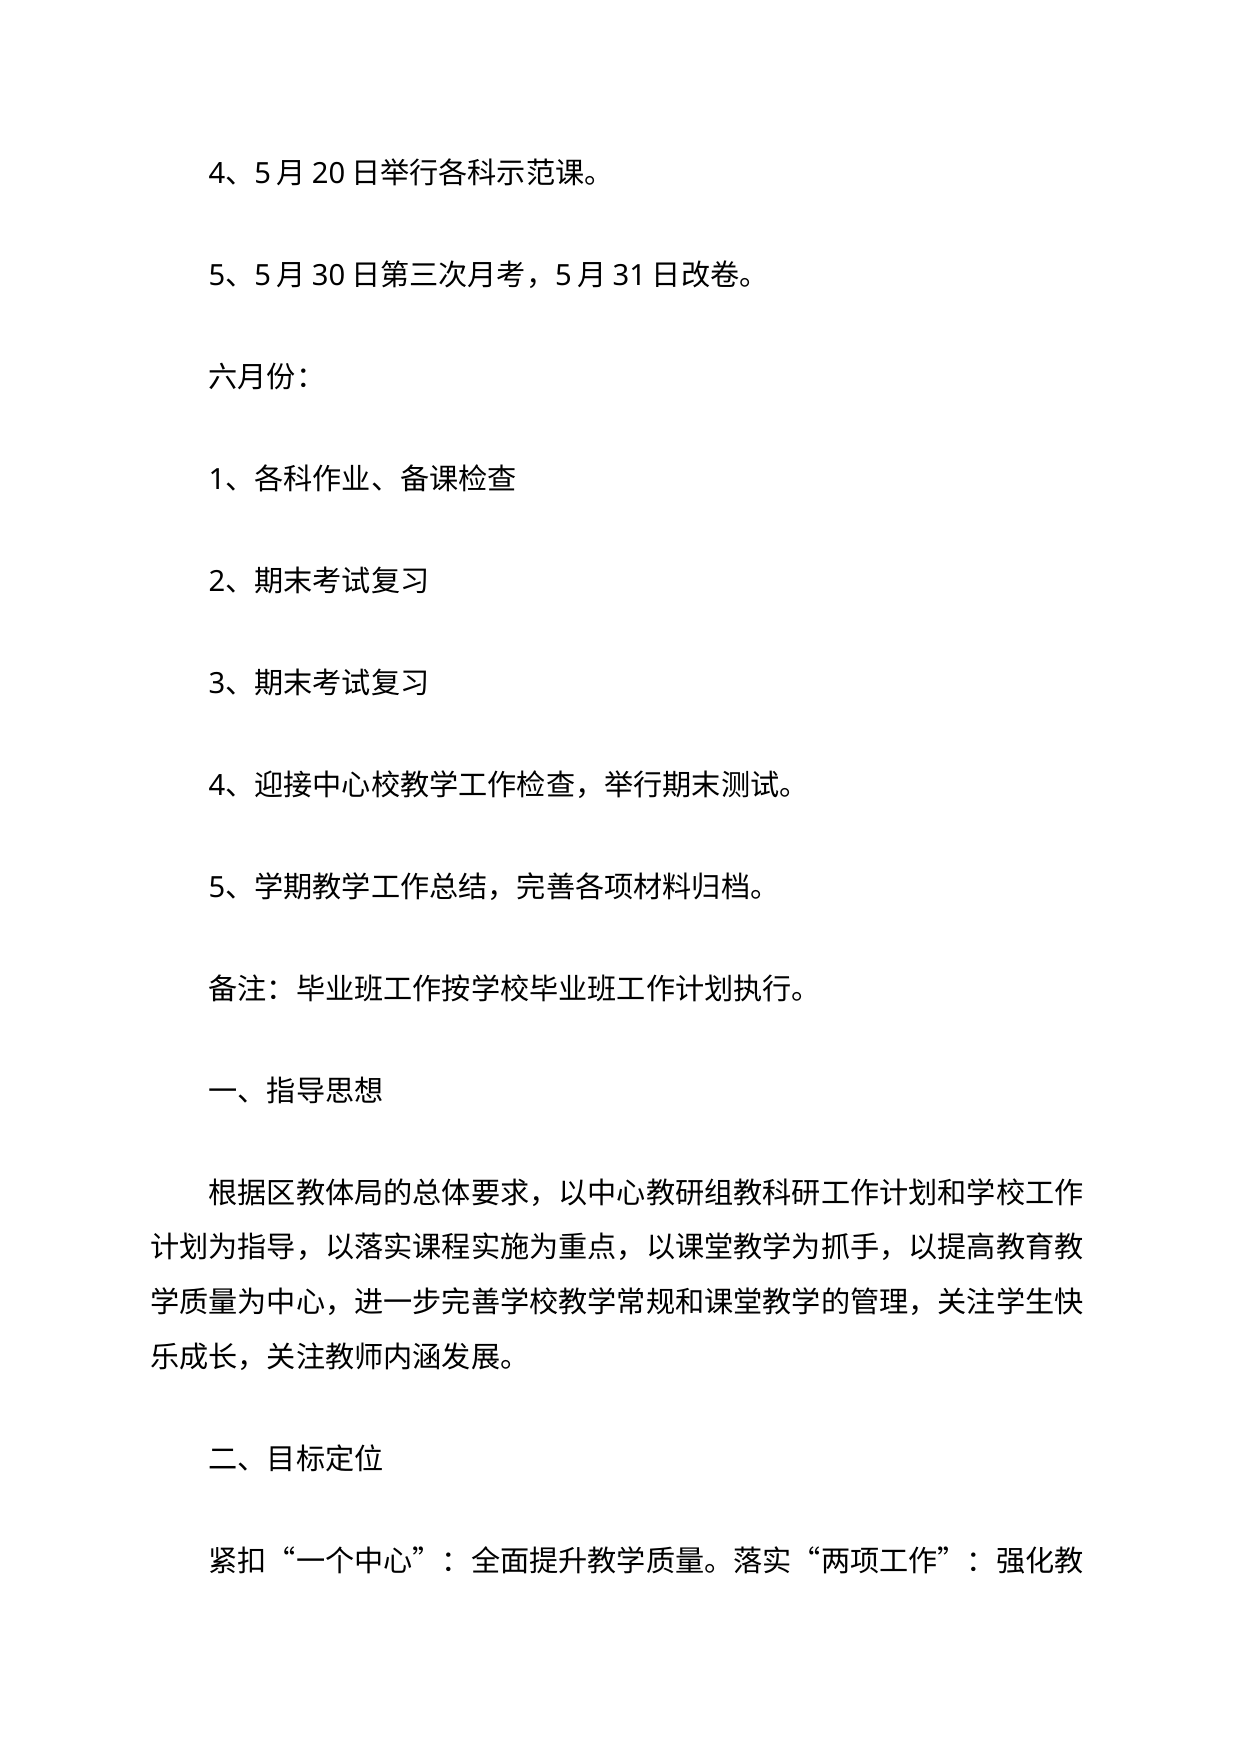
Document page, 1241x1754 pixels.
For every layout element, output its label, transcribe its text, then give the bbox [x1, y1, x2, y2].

text 5、学期教学工作总结，完善各项材料归档。 [150, 864, 1090, 906]
text 4、5月20日举行各科示范课。 [150, 150, 1090, 192]
text 六月份： [150, 354, 1090, 396]
text 4、迎接中心校教学工作检查，举行期末测试。 [150, 762, 1090, 804]
text 二、目标定位 [150, 1436, 1090, 1478]
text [150, 1537, 1090, 1580]
text 根据区教体局的总体要求，以中心教研组教科研工作计划和学校工作计划为指导，以落实课程实施为重点，以课堂教学为抓手，以提高教育教学质量为中心，进一步完善学校教学常规和课堂教学的管理，关注学生快乐成长，关注教师内涵发展。 [150, 1169, 1090, 1376]
text 备注：毕业班工作按学校毕业班工作计划执行。 [150, 966, 1090, 1008]
text 5、5月30日第三次月考，5月31日改卷。 [150, 252, 1090, 294]
text 1、各科作业、备课检查 [150, 456, 1090, 498]
text 3、期末考试复习 [150, 660, 1090, 702]
text 2、期末考试复习 [150, 558, 1090, 600]
text 一、指导思想 [150, 1067, 1090, 1110]
